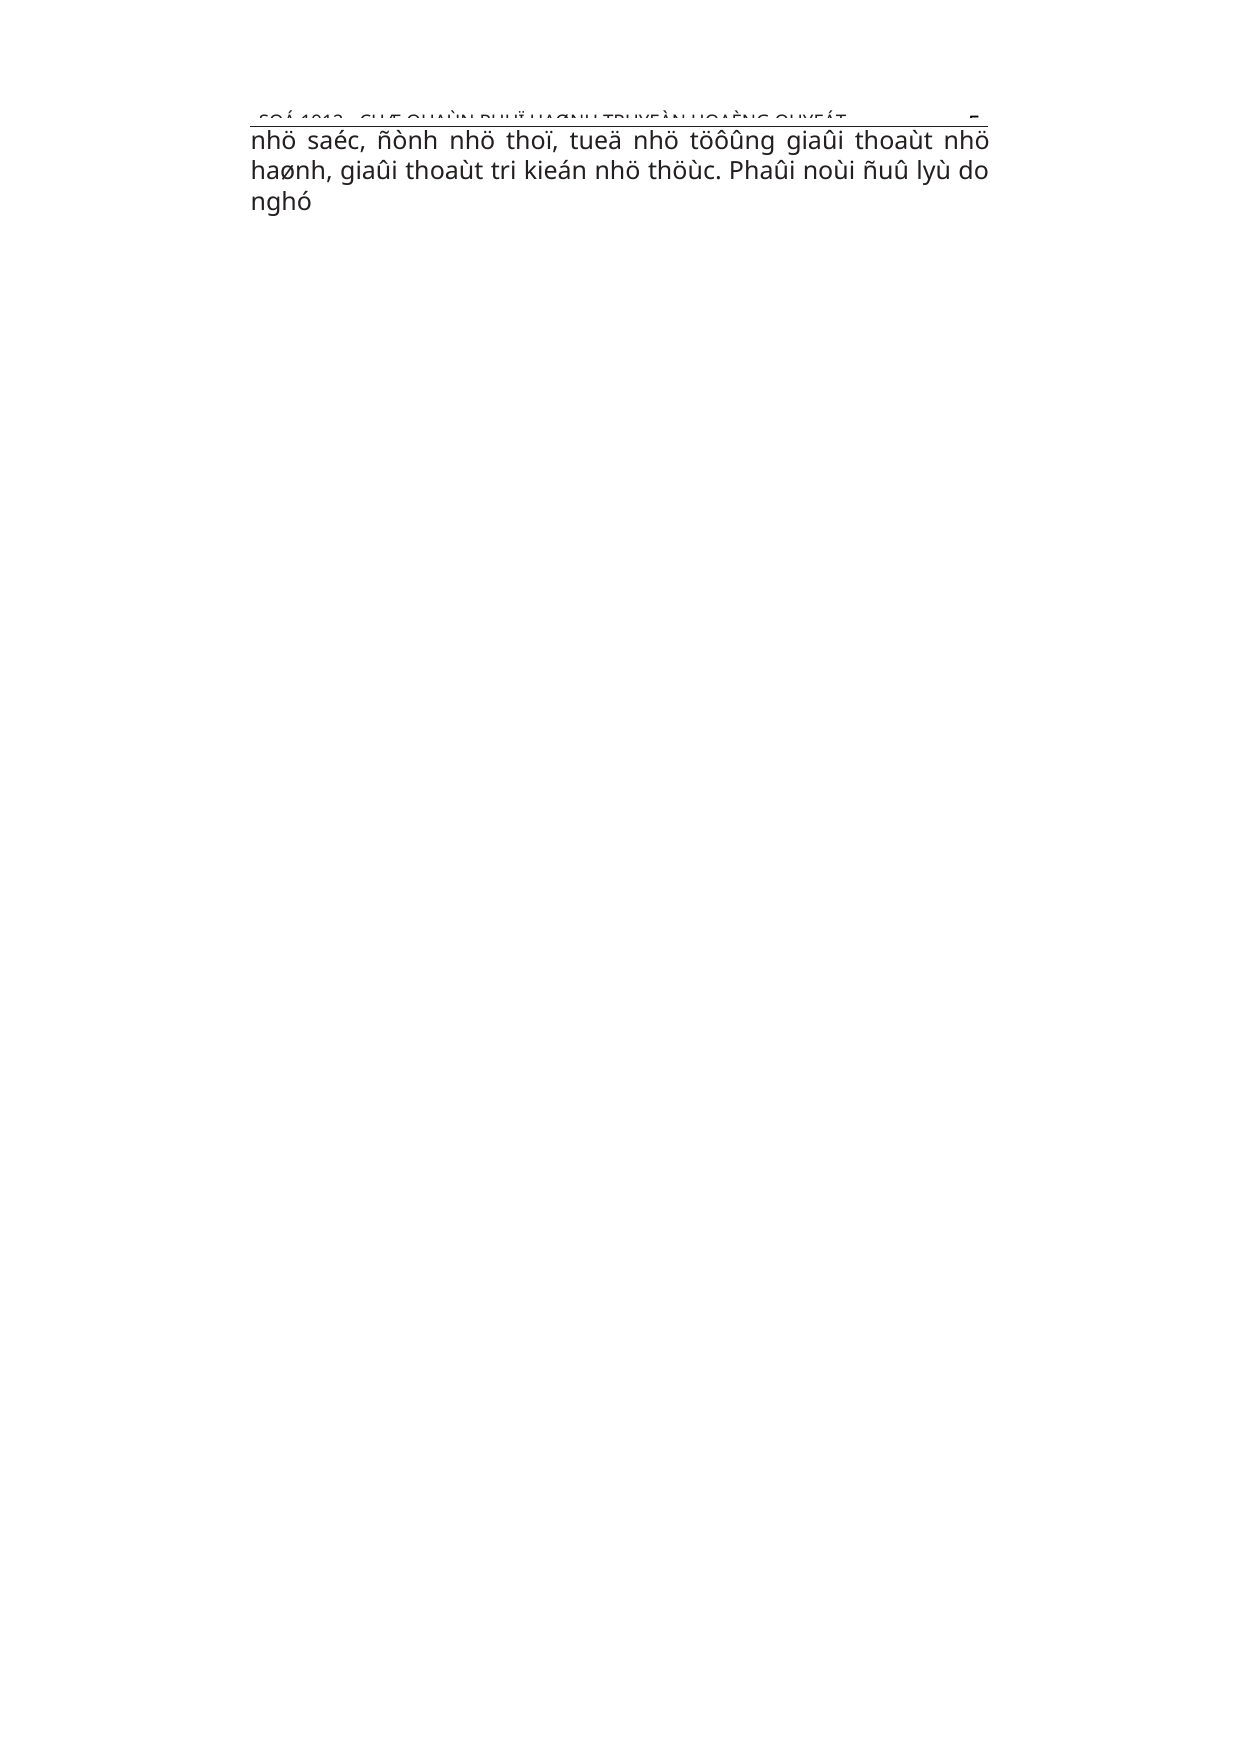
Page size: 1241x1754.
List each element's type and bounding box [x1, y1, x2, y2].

text [250, 125, 991, 218]
